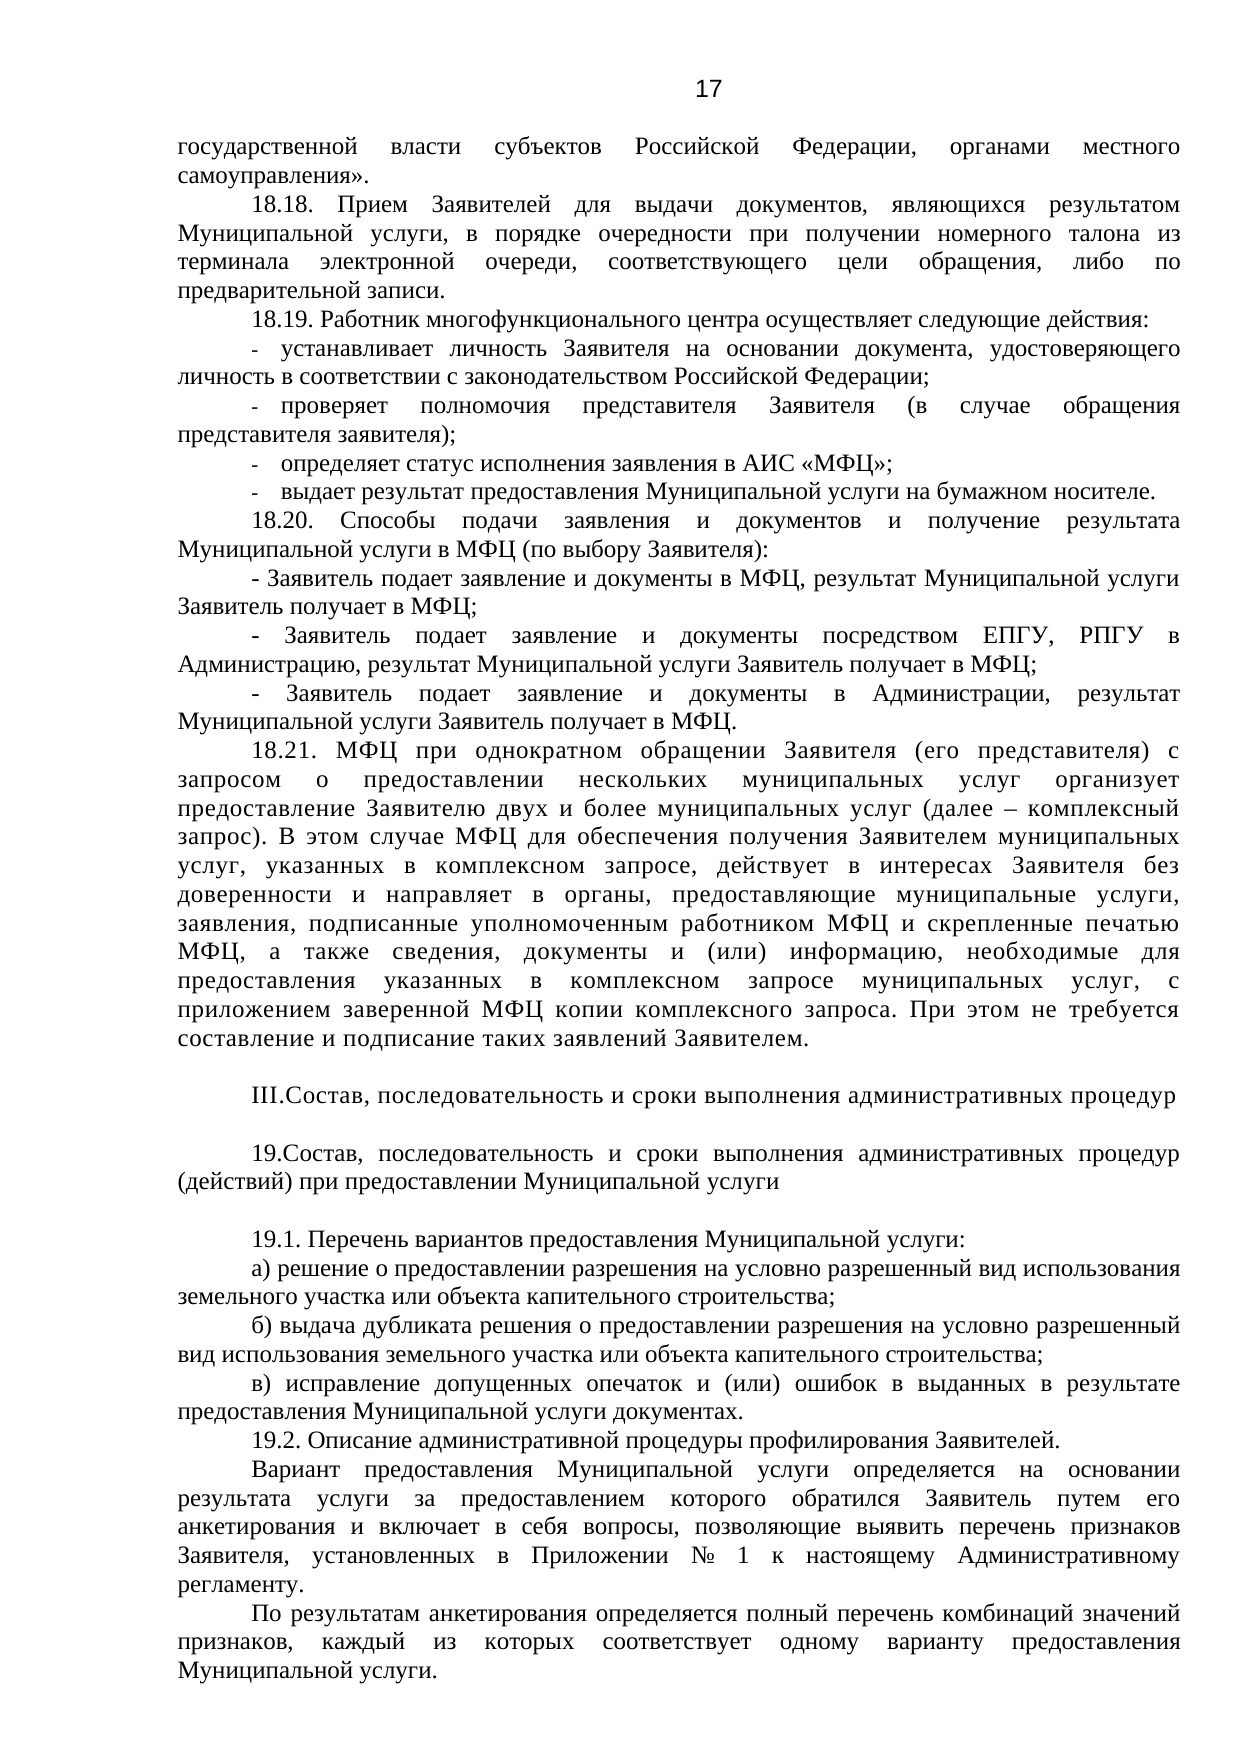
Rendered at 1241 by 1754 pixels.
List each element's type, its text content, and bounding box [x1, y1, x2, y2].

text 18.19. Работник многофункционального центра осуществляет следующие действия: [177, 304, 1181, 333]
text - Заявитель подает заявление и документы в Администрации, результат Муниципальной услуги Заявитель получает в МФЦ. [177, 678, 1181, 735]
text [177, 131, 1181, 189]
text - Заявитель подает заявление и документы в МФЦ, результат Муниципальной услуги Заявитель получает в МФЦ; [177, 563, 1181, 620]
text 18.18. Прием Заявителей для выдачи документов, являющихся результатом Муниципальной услуги, в порядке очередности при получении номерного талона из терминала электронной очереди, соответствующего цели обращения, либо по предварительной записи. [177, 189, 1181, 304]
text 18.20. Способы подачи заявления и документов и получение результата Муниципальной услуги в МФЦ (по выбору Заявителя): [177, 505, 1181, 563]
list б) выдача дубликата решения о предоставлении разрешения на условно разрешенный вид использования земельного участка или объекта капительного строительства; [177, 1310, 1181, 1368]
text III.Состав, последовательность и сроки выполнения административных процедур [177, 1080, 1181, 1109]
list а) решение о предоставлении разрешения на условно разрешенный вид использования земельного участка или объекта капительного строительства; [177, 1253, 1181, 1310]
text - Заявитель подает заявление и документы посредством ЕПГУ, РПГУ в Администрацию, результат Муниципальной услуги Заявитель получает в МФЦ; [177, 620, 1181, 678]
list устанавливает личность Заявителя на основании документа, удостоверяющего личность в соответствии с законодательством Российской Федерации; [177, 333, 1181, 390]
text По результатам анкетирования определяется полный перечень комбинаций значений признаков, каждый из которых соответствует одному варианту предоставления Муниципальной услуги. [177, 1598, 1181, 1684]
list 19.1. Перечень вариантов предоставления Муниципальной услуги: [177, 1224, 1181, 1253]
text 19.Состав, последовательность и сроки выполнения административных процедур (действий) при предоставлении Муниципальной услуги [177, 1138, 1181, 1195]
list выдает результат предоставления Муниципальной услуги на бумажном носителе. [177, 476, 1181, 505]
text 19.2. Описание административной процедуры профилирования Заявителей. [177, 1425, 1181, 1454]
text 18.21. МФЦ при однократном обращении Заявителя (его представителя) с запросом о предоставлении нескольких муниципальных услуг организует предоставление Заявителю двух и более муниципальных услуг (далее – комплексный запрос). В этом случае МФЦ для обеспечения получения Заявителем муниципальных услуг, указанных в комплексном запросе, действует в интересах Заявителя без доверенности и направляет в органы, предоставляющие муниципальные услуги, заявления, подписанные уполномоченным работником МФЦ и скрепленные печатью МФЦ, а также сведения, документы и (или) информацию, необходимые для предоставления указанных в комплексном запросе муниципальных услуг, с приложением заверенной МФЦ копии комплексного запроса. При этом не требуется составление и подписание таких заявлений Заявителем. [177, 735, 1181, 1051]
list определяет статус исполнения заявления в АИС «МФЦ»; [177, 448, 1181, 476]
list в) исправление допущенных опечаток и (или) ошибок в выданных в результате предоставления Муниципальной услуги документах. [177, 1368, 1181, 1425]
list проверяет полномочия представителя Заявителя (в случае обращения представителя заявителя); [177, 390, 1181, 448]
text Вариант предоставления Муниципальной услуги определяется на основании результата услуги за предоставлением которого обратился Заявитель путем его анкетирования и включает в себя вопросы, позволяющие выявить перечень признаков Заявителя, установленных в Приложении № 1 к настоящему Административному регламенту. [177, 1454, 1181, 1598]
